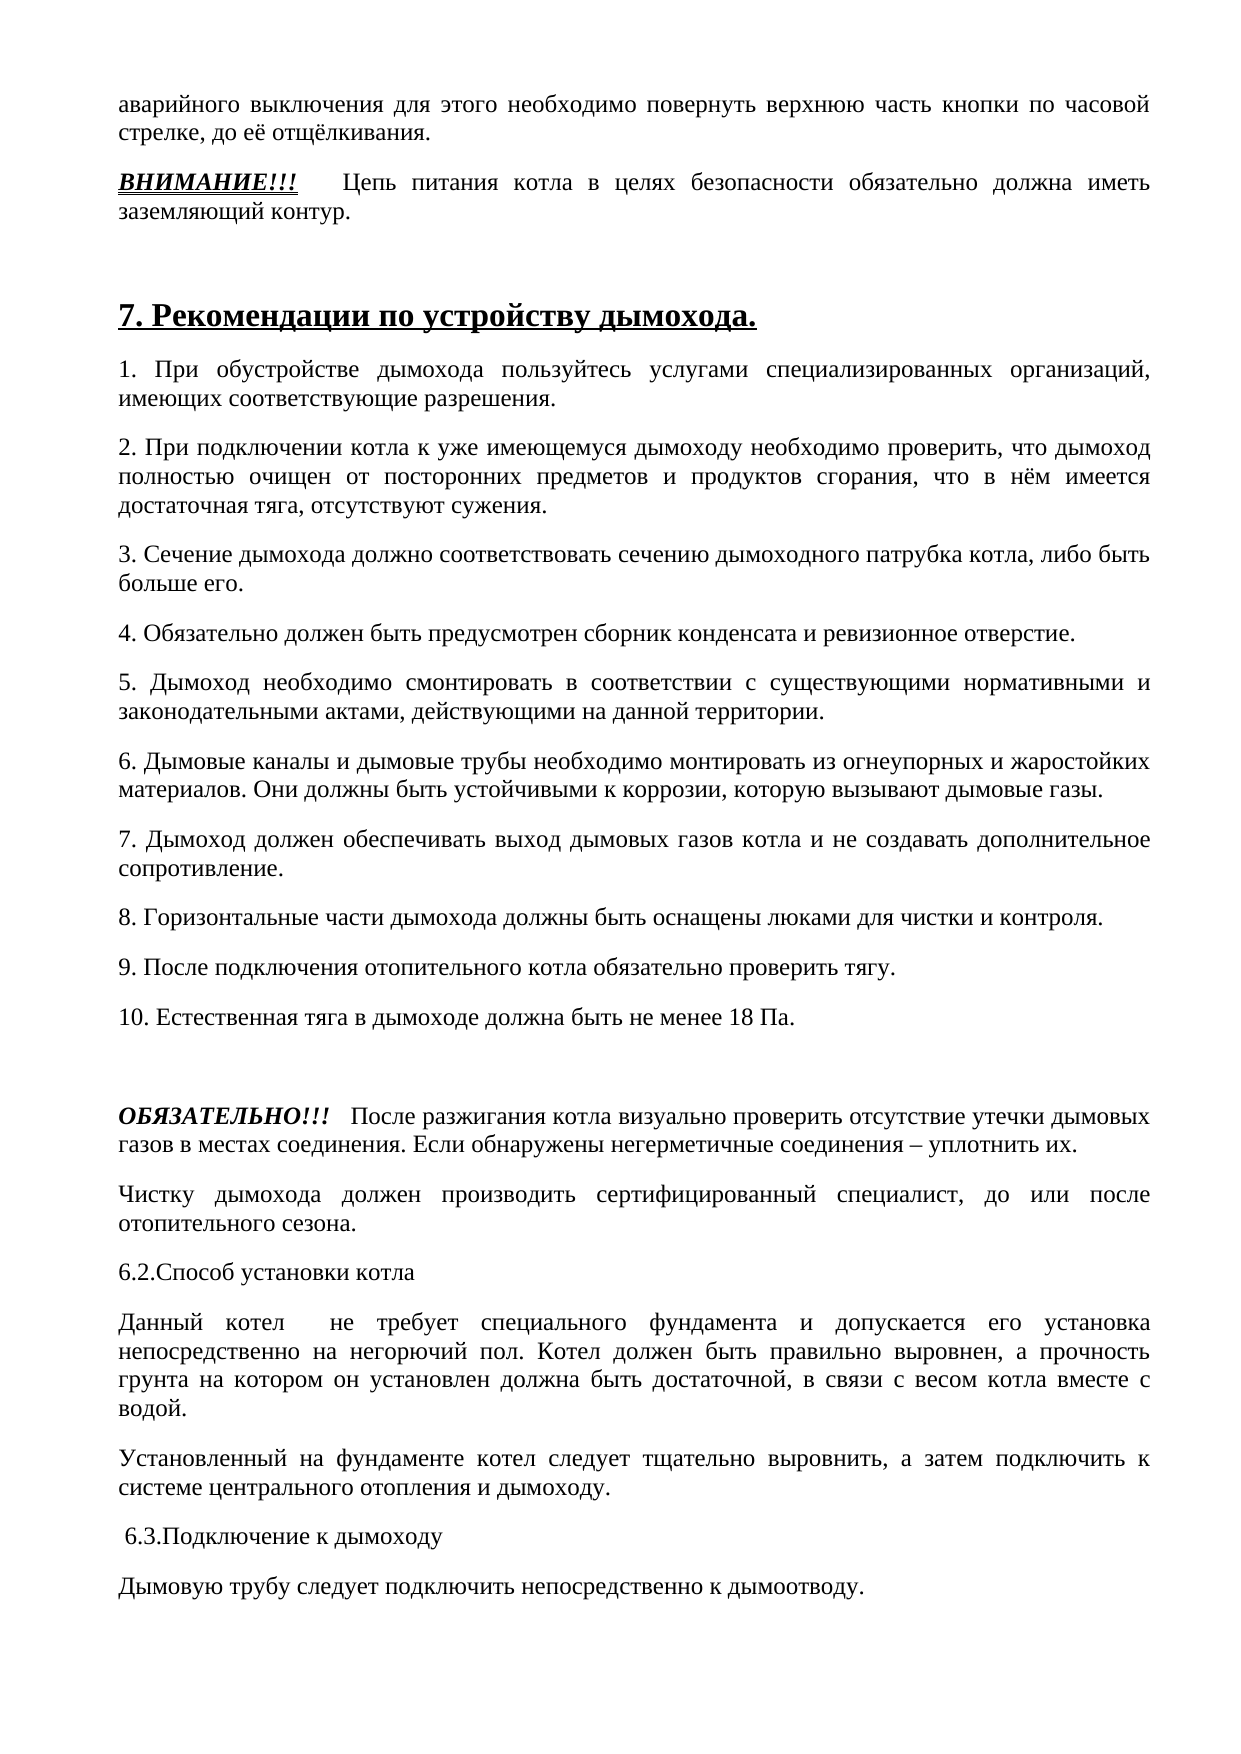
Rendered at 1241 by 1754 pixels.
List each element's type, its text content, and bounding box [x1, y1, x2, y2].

text 5. Дымоход необходимо смонтировать в соответствии с существующими нормативными и законодательными актами, действующими на данной территории. [118, 667, 1152, 725]
text 1. При обустройстве дымохода пользуйтесь услугами специализированных организаций, имеющих соответствующие разрешения. [118, 354, 1152, 412]
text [118, 89, 1152, 146]
text 6.2.Способ установки котла [118, 1257, 1152, 1286]
text Установленный на фундаменте котел следует тщательно выровнить, а затем подключить к системе центрального отопления и дымоходу. [118, 1443, 1152, 1500]
text Дымовую трубу следует подключить непосредственно к дымоотводу. [118, 1571, 1152, 1599]
text 6. Дымовые каналы и дымовые трубы необходимо монтировать из огнеупорных и жаростойких материалов. Они должны быть устойчивыми к коррозии, которую вызывают дымовые газы. [118, 746, 1152, 803]
text 4. Обязательно должен быть предусмотрен сборник конденсата и ревизионное отверстие. [118, 618, 1152, 647]
text Чистку дымохода должен производить сертифицированный специалист, до или после отопительного сезона. [118, 1179, 1152, 1237]
text 10. Естественная тяга в дымоходе должна быть не менее 18 Па. [118, 1002, 1152, 1030]
text 9. После подключения отопительного котла обязательно проверить тягу. [118, 952, 1152, 981]
text Данный котел не требует специального фундамента и допускается его установка непосредственно на негорючий пол. Котел должен быть правильно выровнен, а прочность грунта на котором он установлен должна быть достаточной, в связи с весом котла вместе с водой. [118, 1307, 1152, 1422]
text 7. Дымоход должен обеспечивать выход дымовых газов котла и не создавать дополнительное сопротивление. [118, 824, 1152, 882]
text ВНИМАНИЕ!!! Цепь питания котла в целях безопасности обязательно должна иметь заземляющий контур. [118, 167, 1152, 224]
text ОБЯЗАТЕЛЬНО!!! После разжигания котла визуально проверить отсутствие утечки дымовых газов в местах соединения. Если обнаружены негерметичные соединения – уплотнить их. [118, 1101, 1152, 1158]
text 2. При подключении котла к уже имеющемуся дымоходу необходимо проверить, что дымоход полностью очищен от посторонних предметов и продуктов сгорания, что в нём имеется достаточная тяга, отсутствуют сужения. [118, 432, 1152, 519]
text 6.3.Подключение к дымоходу [118, 1521, 1152, 1550]
text 8. Горизонтальные части дымохода должны быть оснащены люками для чистки и контроля. [118, 902, 1152, 931]
text 7. Рекомендации по устройству дымохода. [118, 295, 1152, 333]
text 3. Сечение дымохода должно соответствовать сечению дымоходного патрубка котла, либо быть больше его. [118, 539, 1152, 597]
